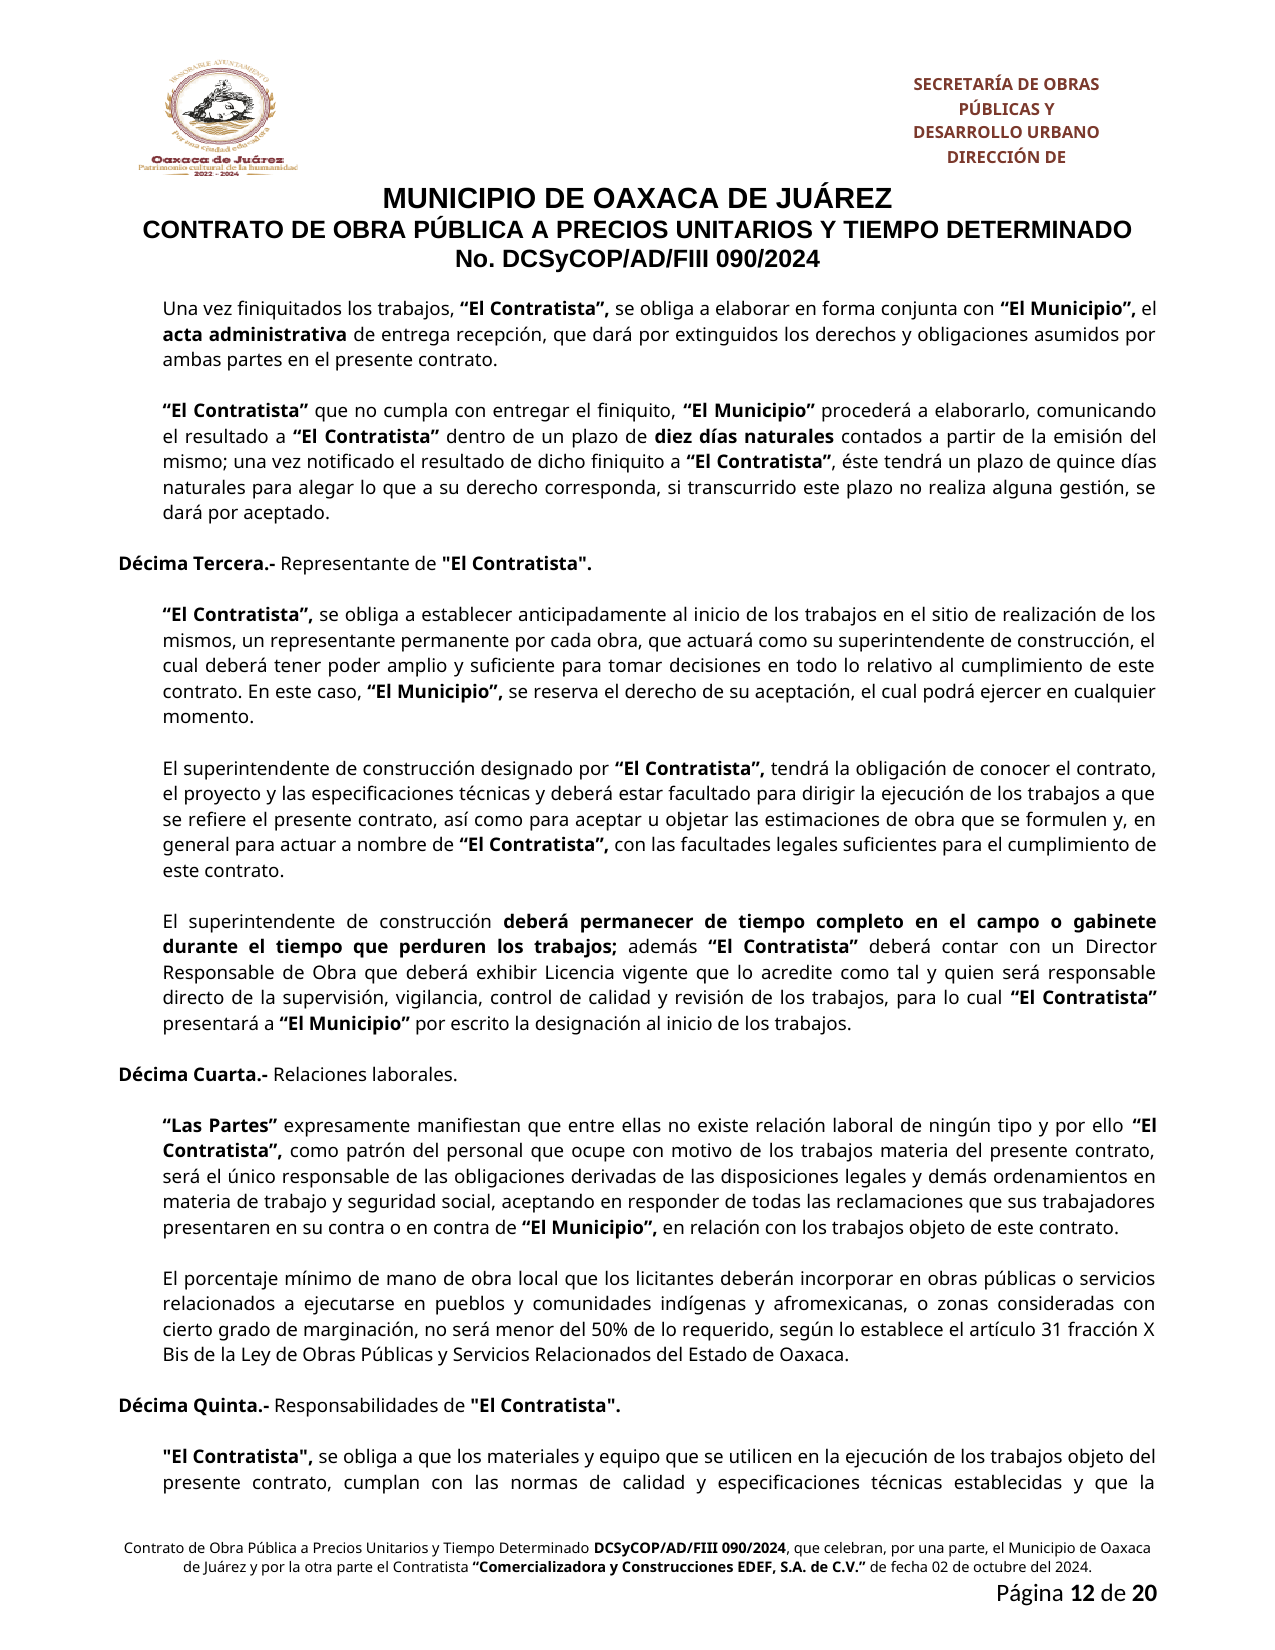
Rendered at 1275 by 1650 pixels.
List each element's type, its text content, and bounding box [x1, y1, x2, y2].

text Décima Quinta.- Responsabilidades de "El Contratista". [118, 1393, 1157, 1418]
text Décima Cuarta.- Relaciones laborales. [118, 1061, 1157, 1087]
text Décima Tercera.- Representante de "El Contratista". [118, 551, 1157, 576]
text El porcentaje mínimo de mano de obra local que los licitantes deberán incorporar en obras públicas o servicios relacionados a ejecutarse en pueblos y comunidades indígenas y afromexicanas, o zonas consideradas con cierto grado de marginación, no será menor del 50% de lo requerido, según lo establece el artículo 31 fracción X Bis de la Ley de Obras Públicas y Servicios Relacionados del Estado de Oaxaca. [162, 1265, 1157, 1367]
text “Las Partes” expresamente manifiestan que entre ellas no existe relación laboral de ningún tipo y por ello “El Contratista”, como patrón del personal que ocupe con motivo de los trabajos materia del presente contrato, será el único responsable de las obligaciones derivadas de las disposiciones legales y demás ordenamientos en materia de trabajo y seguridad social, aceptando en responder de todas las reclamaciones que sus trabajadores presentaren en su contra o en contra de “El Municipio”, en relación con los trabajos objeto de este contrato. [162, 1112, 1157, 1240]
text “El Contratista” que no cumpla con entregar el finiquito, “El Municipio” procederá a elaborarlo, comunicando el resultado a “El Contratista” dentro de un plazo de diez días naturales contados a partir de la emisión del mismo; una vez notificado el resultado de dicho finiquito a “El Contratista”, éste tendrá un plazo de quince días naturales para alegar lo que a su derecho corresponda, si transcurrido este plazo no realiza alguna gestión, se dará por aceptado. [162, 397, 1157, 525]
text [162, 1444, 1157, 1495]
text El superintendente de construcción deberá permanecer de tiempo completo en el campo o gabinete durante el tiempo que perduren los trabajos; además “El Contratista” deberá contar con un Director Responsable de Obra que deberá exhibir Licencia vigente que lo acredite como tal y quien será responsable directo de la supervisión, vigilancia, control de calidad y revisión de los trabajos, para lo cual “El Contratista” presentará a “El Municipio” por escrito la designación al inicio de los trabajos. [162, 908, 1157, 1036]
text Una vez finiquitados los trabajos, “El Contratista”, se obliga a elaborar en forma conjunta con “El Municipio”, el acta administrativa de entrega recepción, que dará por extinguidos los derechos y obligaciones asumidos por ambas partes en el presente contrato. [162, 295, 1157, 372]
text El superintendente de construcción designado por “El Contratista”, tendrá la obligación de conocer el contrato, el proyecto y las especificaciones técnicas y deberá estar facultado para dirigir la ejecución de los trabajos a que se refiere el presente contrato, así como para aceptar u objetar las estimaciones de obra que se formulen y, en general para actuar a nombre de “El Contratista”, con las facultades legales suficientes para el cumplimiento de este contrato. [162, 755, 1157, 882]
text “El Contratista”, se obliga a establecer anticipadamente al inicio de los trabajos en el sitio de realización de los mismos, un representante permanente por cada obra, que actuará como su superintendente de construcción, el cual deberá tener poder amplio y suficiente para tomar decisiones en todo lo relativo al cumplimiento de este contrato. En este caso, “El Municipio”, se reserva el derecho de su aceptación, el cual podrá ejercer en cualquier momento. [162, 602, 1157, 729]
